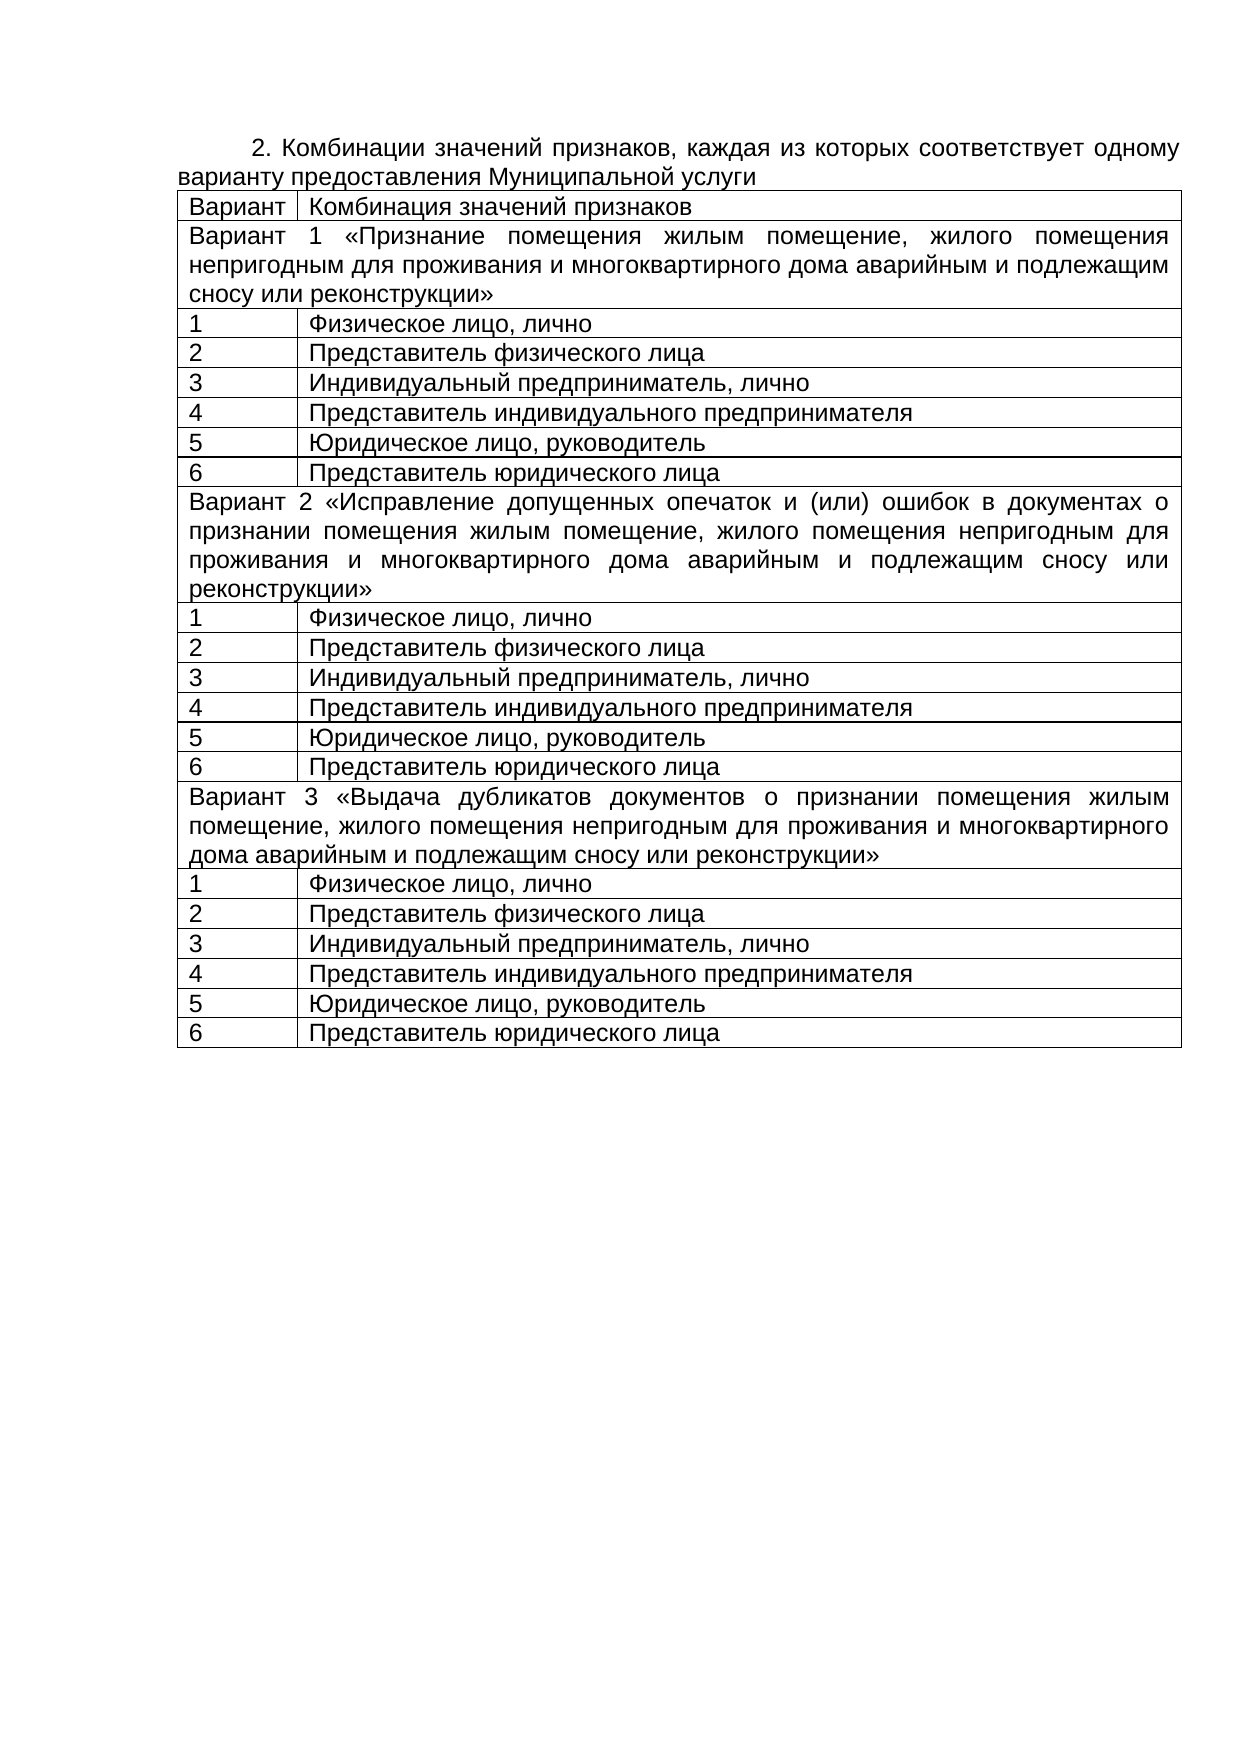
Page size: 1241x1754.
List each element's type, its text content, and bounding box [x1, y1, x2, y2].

table_cell Представитель индивидуального предпринимателя [298, 693, 1181, 721]
table_cell 6 [178, 1018, 297, 1047]
table_cell Представитель физического лица [298, 899, 1181, 928]
table_cell Индивидуальный предприниматель, лично [298, 929, 1181, 958]
table_cell 6 [178, 458, 297, 486]
table_cell Вариант 3 «Выдача дубликатов документов о признании помещения жилым помещение, жилого помещения непригодным для проживания и многоквартирного дома аварийным и подлежащим сносу или реконструкции» [178, 782, 1181, 868]
table_cell 4 [178, 398, 297, 427]
table_cell 5 [178, 989, 297, 1017]
table_cell Физическое лицо, лично [298, 309, 1181, 337]
table_cell 2 [178, 899, 297, 928]
table_cell Представитель физического лица [298, 633, 1181, 662]
table_header Вариант [178, 191, 297, 220]
text 2. Комбинации значений признаков, каждая из которых соответствует одному варианту предоставления Муниципальной услуги [177, 133, 1181, 190]
table_cell 5 [178, 723, 297, 751]
table_cell Вариант 1 «Признание помещения жилым помещение, жилого помещения непригодным для проживания и многоквартирного дома аварийным и подлежащим сносу или реконструкции» [178, 221, 1181, 307]
table_cell Представитель юридического лица [298, 458, 1181, 486]
table_cell 1 [178, 309, 297, 337]
table_cell Юридическое лицо, руководитель [298, 989, 1181, 1017]
table_cell Индивидуальный предприниматель, лично [298, 663, 1181, 692]
table_cell Вариант 2 «Исправление допущенных опечаток и (или) ошибок в документах о признании помещения жилым помещение, жилого помещения непригодным для проживания и многоквартирного дома аварийным и подлежащим сносу или реконструкции» [178, 487, 1181, 602]
table_cell 1 [178, 603, 297, 632]
table_cell Физическое лицо, лично [298, 869, 1181, 898]
table_cell 4 [178, 693, 297, 721]
table_cell 3 [178, 929, 297, 958]
table_cell Представитель юридического лица [298, 1018, 1181, 1047]
table_cell Представитель физического лица [298, 338, 1181, 367]
table_cell Представитель индивидуального предпринимателя [298, 959, 1181, 987]
table_cell Физическое лицо, лично [298, 603, 1181, 632]
table_cell Юридическое лицо, руководитель [298, 723, 1181, 751]
table_cell 6 [178, 752, 297, 781]
table_cell Юридическое лицо, руководитель [298, 428, 1181, 456]
table_cell 3 [178, 368, 297, 397]
table_cell 2 [178, 338, 297, 367]
table_cell 5 [178, 428, 297, 456]
table_cell 4 [178, 959, 297, 987]
table_cell 2 [178, 633, 297, 662]
table_cell Представитель юридического лица [298, 752, 1181, 781]
table_header Комбинация значений признаков [298, 191, 1181, 220]
table_cell Представитель индивидуального предпринимателя [298, 398, 1181, 427]
table_cell 1 [178, 869, 297, 898]
table_cell 3 [178, 663, 297, 692]
table_cell Индивидуальный предприниматель, лично [298, 368, 1181, 397]
